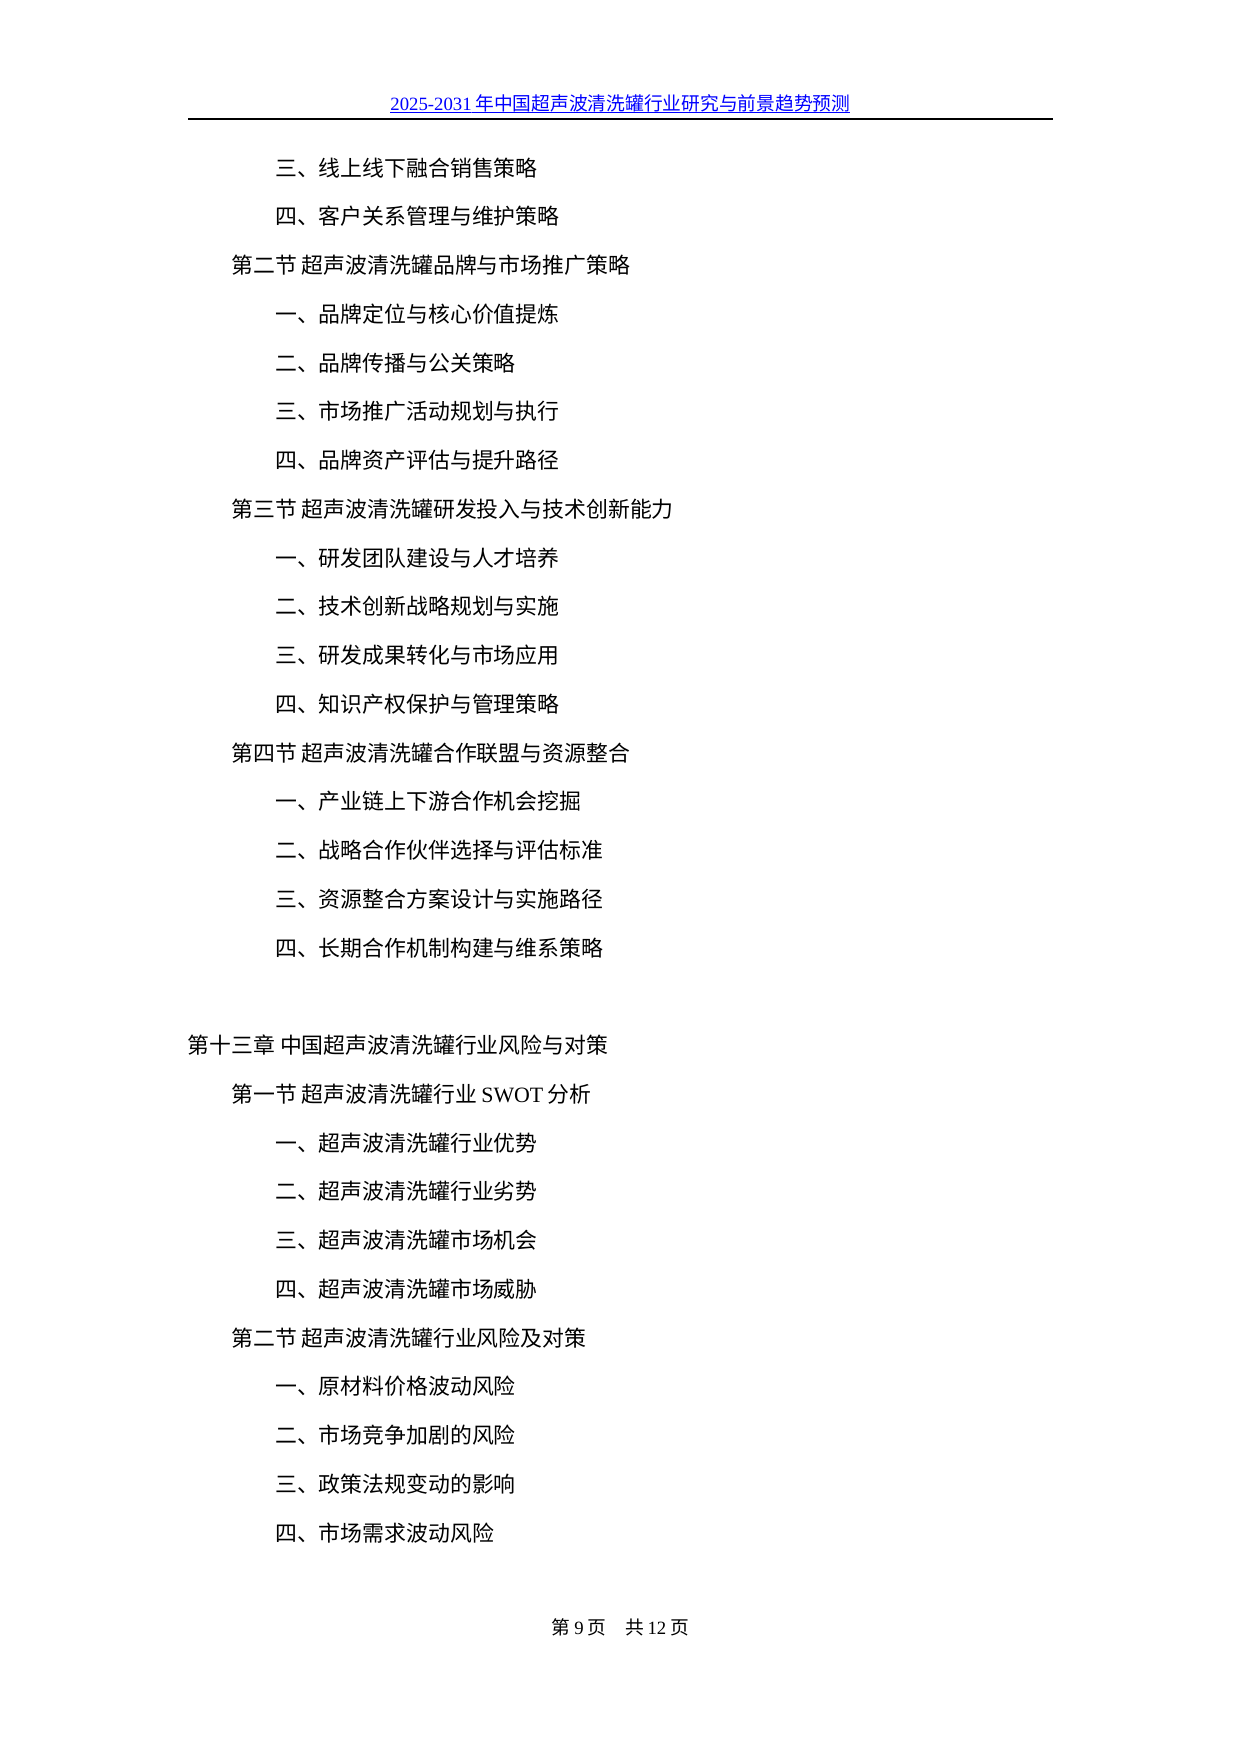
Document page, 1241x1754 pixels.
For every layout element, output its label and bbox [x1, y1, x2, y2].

text [187, 150, 1053, 1548]
